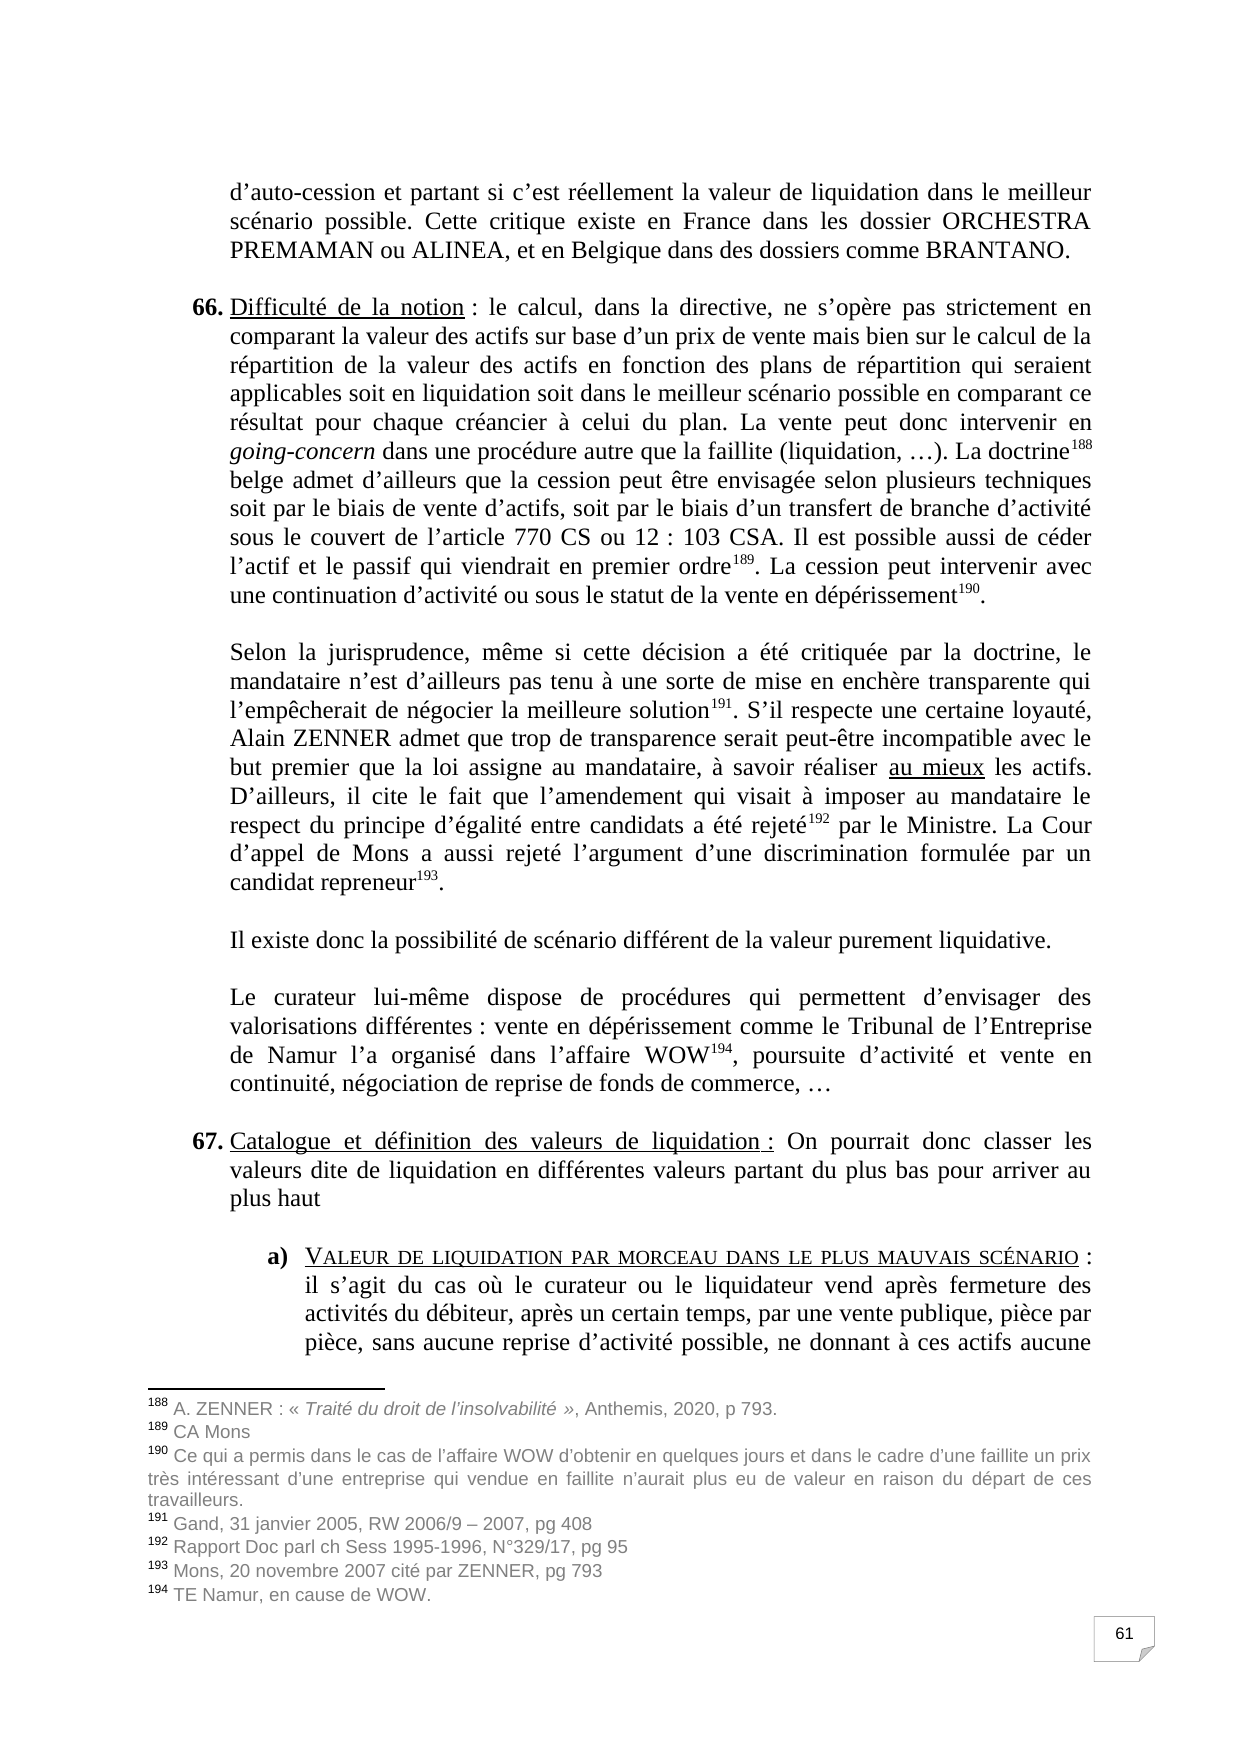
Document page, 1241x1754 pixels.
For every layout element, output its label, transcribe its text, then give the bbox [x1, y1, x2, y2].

list Selon la jurisprudence, même si cette décision a été critiquée par la doctrine, le mandataire n’est d’ailleurs pas tenu à une sorte de mise en enchère transparente qui l’empêcherait de négocier la meilleure solution. S’il respecte une certaine loyauté, Alain ZENNER admet que trop de transparence serait peut-être incompatible avec le but premier que la loi assigne au mandataire, à savoir réaliser au mieux les actifs. D’ailleurs, il cite le fait que l’amendement qui visait à imposer au mandataire le respect du principe d’égalité entre candidats a été rejeté par le Ministre. La Cour d’appel de Mons a aussi rejeté l’argument d’une discrimination formulée par un candidat repreneur. [229, 637, 1092, 896]
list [192, 177, 1092, 263]
list Catalogue et définition des valeurs de liquidation : On pourrait donc classer les valeurs dite de liquidation en différentes valeurs partant du plus bas pour arriver au plus haut [192, 1126, 1092, 1212]
list Difficulté de la notion : le calcul, dans la directive, ne s’opère pas strictement en comparant la valeur des actifs sur base d’un prix de vente mais bien sur le calcul de la répartition de la valeur des actifs en fonction des plans de répartition qui seraient applicables soit en liquidation soit dans le meilleur scénario possible en comparant ce résultat pour chaque créancier à celui du plan. La vente peut donc intervenir en going-concern dans une procédure autre que la faillite (liquidation, …). La doctrine belge admet d’ailleurs que la cession peut être envisagée selon plusieurs techniques soit par le biais de vente d’actifs, soit par le biais d’un transfert de branche d’activité sous le couvert de l’article 770 CS ou 12 : 103 CSA. Il est possible aussi de céder l’actif et le passif qui viendrait en premier ordre. La cession peut intervenir avec une continuation d’activité ou sous le statut de la vente en dépérissement. [192, 292, 1092, 608]
list Le curateur lui-même dispose de procédures qui permettent d’envisager des valorisations différentes : vente en dépérissement comme le Tribunal de l’Entreprise de Namur l’a organisé dans l’affaire WOW, poursuite d’activité et vente en continuité, négociation de reprise de fonds de commerce, … [229, 982, 1092, 1097]
list Il existe donc la possibilité de scénario différent de la valeur purement liquidative. [229, 925, 1092, 953]
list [267, 1241, 1092, 1356]
